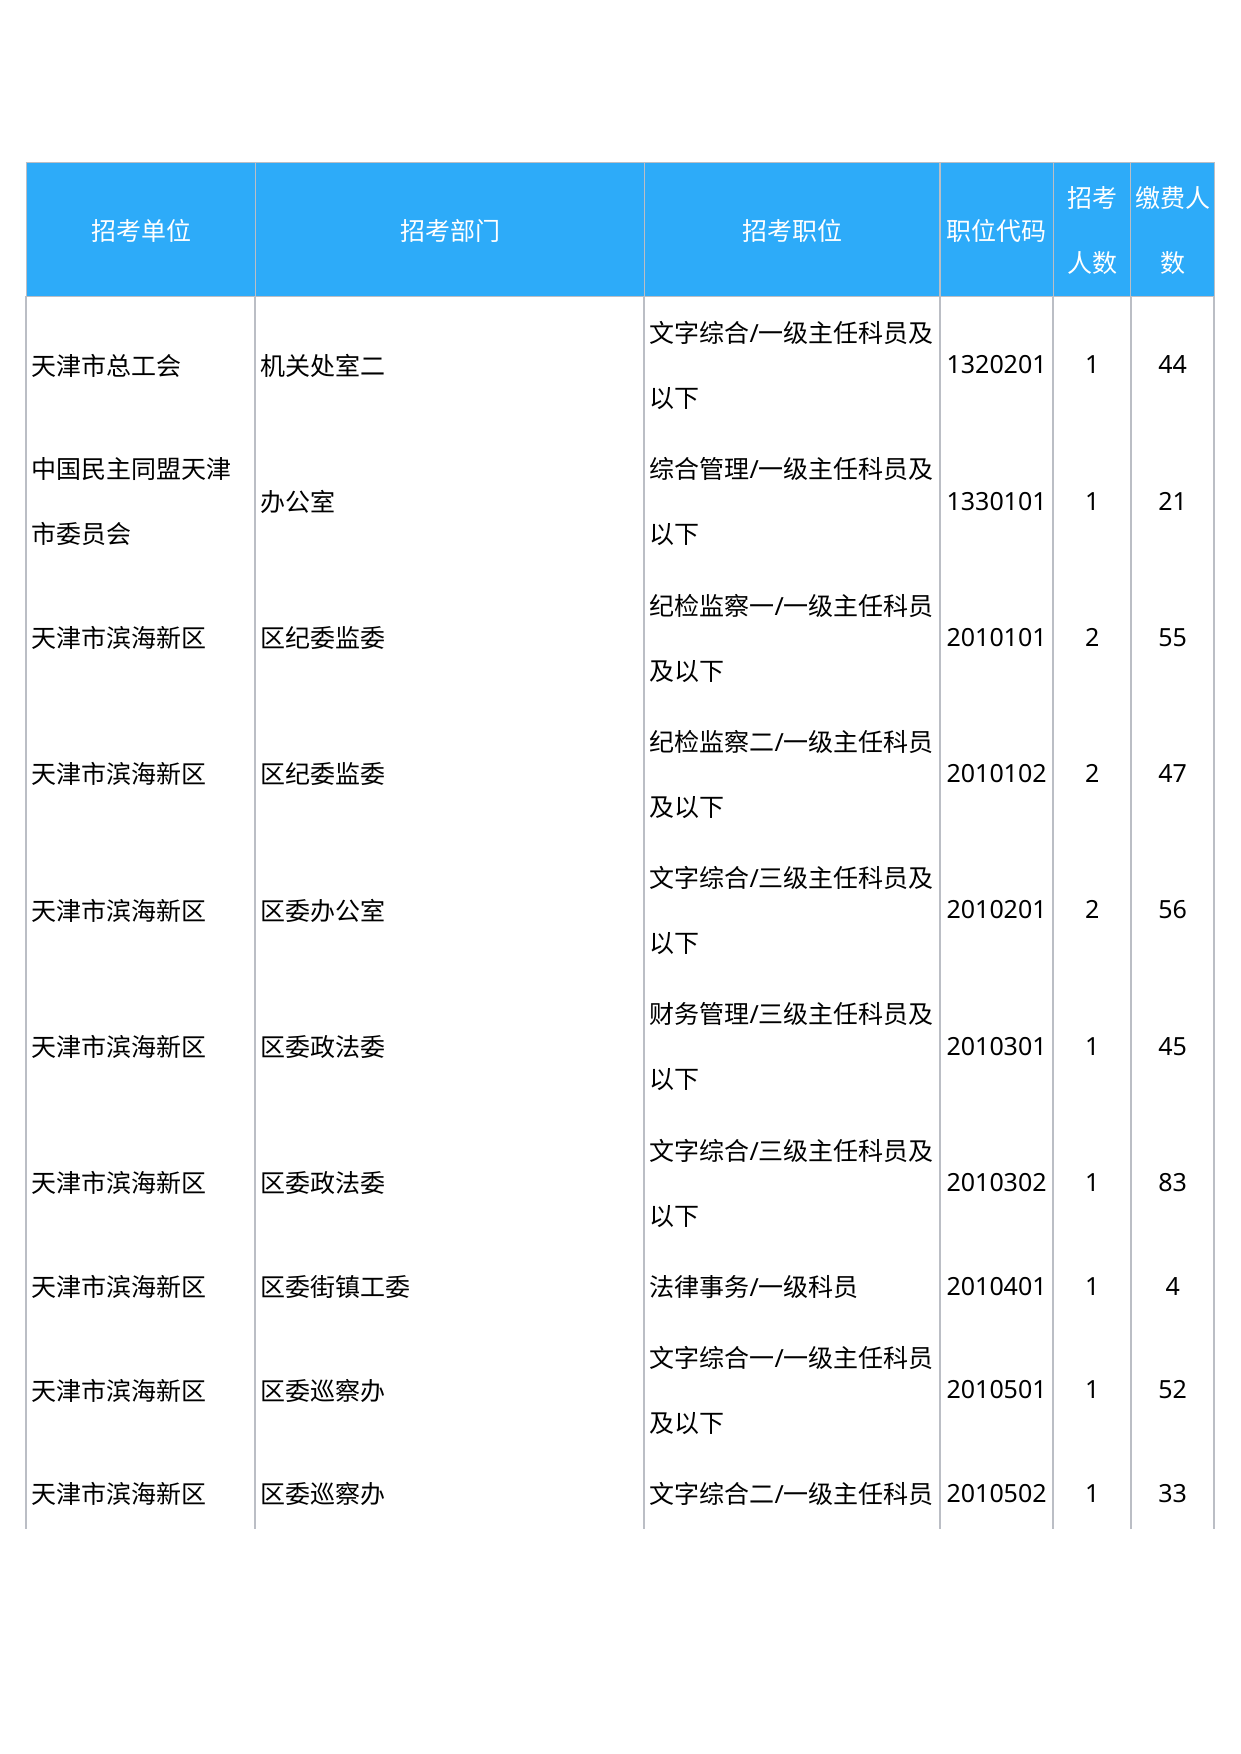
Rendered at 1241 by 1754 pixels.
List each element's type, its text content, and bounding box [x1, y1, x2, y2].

table_header 缴费人数 [1131, 163, 1214, 296]
table_header 职位代码 [941, 163, 1053, 296]
table_header 招考单位 [27, 163, 255, 296]
table_cell 文字综合/三级主任科员及以下 [645, 1114, 939, 1250]
table_cell 办公室 [256, 433, 643, 569]
table_cell 55 [1132, 569, 1213, 705]
table_cell 2 [1054, 569, 1130, 705]
table_cell 2010201 [941, 841, 1052, 977]
table_cell 天津市滨海新区 [27, 1250, 254, 1321]
table_cell 47 [1132, 705, 1213, 841]
table_cell 区委巡察办 [256, 1458, 643, 1529]
table_cell 1 [1054, 1114, 1130, 1250]
table_cell 区委政法委 [256, 1114, 643, 1250]
table_cell 天津市滨海新区 [27, 569, 254, 705]
table_cell 1 [1054, 1458, 1130, 1529]
table_cell 2010502 [941, 1458, 1052, 1529]
table_cell 天津市总工会 [27, 297, 254, 432]
table_cell 2010401 [941, 1250, 1052, 1321]
table_cell 财务管理/三级主任科员及以下 [645, 978, 939, 1114]
table_cell 83 [1132, 1114, 1213, 1250]
table_cell 天津市滨海新区 [27, 841, 254, 977]
table_cell 2010301 [941, 978, 1052, 1114]
table_header 招考人数 [1054, 163, 1130, 296]
table_cell 44 [1132, 297, 1213, 432]
table_cell 2010501 [941, 1321, 1052, 1457]
table_cell 天津市滨海新区 [27, 1321, 254, 1457]
table_cell 法律事务/一级科员 [645, 1250, 939, 1321]
table_cell 2 [1054, 841, 1130, 977]
table_cell 区委办公室 [256, 841, 643, 977]
table_cell 2 [1054, 705, 1130, 841]
table_cell 1320201 [941, 297, 1052, 432]
table_cell 纪检监察二/一级主任科员及以下 [645, 705, 939, 841]
table_cell 机关处室二 [256, 297, 643, 432]
table_cell 天津市滨海新区 [27, 978, 254, 1114]
table_cell 1 [1054, 297, 1130, 432]
table_cell 区委街镇工委 [256, 1250, 643, 1321]
table_cell 45 [1132, 978, 1213, 1114]
table_cell 区委政法委 [256, 978, 643, 1114]
table_cell 4 [1132, 1250, 1213, 1321]
table_header 招考职位 [645, 163, 939, 296]
table_cell 1 [1054, 433, 1130, 569]
table_cell 区纪委监委 [256, 569, 643, 705]
table_cell 2010102 [941, 705, 1052, 841]
table_cell 2010101 [941, 569, 1052, 705]
table_cell 文字综合二/一级主任科员及以下 [645, 1458, 939, 1529]
table_header 招考部门 [256, 163, 644, 296]
table_cell 52 [1132, 1321, 1213, 1457]
table_cell 区纪委监委 [256, 705, 643, 841]
table_cell 天津市滨海新区 [27, 705, 254, 841]
table_cell 天津市滨海新区 [27, 1114, 254, 1250]
table_cell 1 [1054, 1250, 1130, 1321]
table_cell 1 [1054, 978, 1130, 1114]
table_cell 文字综合/三级主任科员及以下 [645, 841, 939, 977]
table_cell 纪检监察一/一级主任科员及以下 [645, 569, 939, 705]
table_cell 文字综合/一级主任科员及以下 [645, 297, 939, 432]
table_cell 区委巡察办 [256, 1321, 643, 1457]
table_cell 21 [1132, 433, 1213, 569]
table_cell 56 [1132, 841, 1213, 977]
table_cell 天津市滨海新区 [27, 1458, 254, 1529]
table_cell 2010302 [941, 1114, 1052, 1250]
table_cell 1330101 [941, 433, 1052, 569]
table_cell 33 [1132, 1458, 1213, 1529]
table_cell 1 [1054, 1321, 1130, 1457]
table_cell 综合管理/一级主任科员及以下 [645, 433, 939, 569]
table_cell 中国民主同盟天津市委员会 [27, 433, 254, 569]
table_cell 文字综合一/一级主任科员及以下 [645, 1321, 939, 1457]
